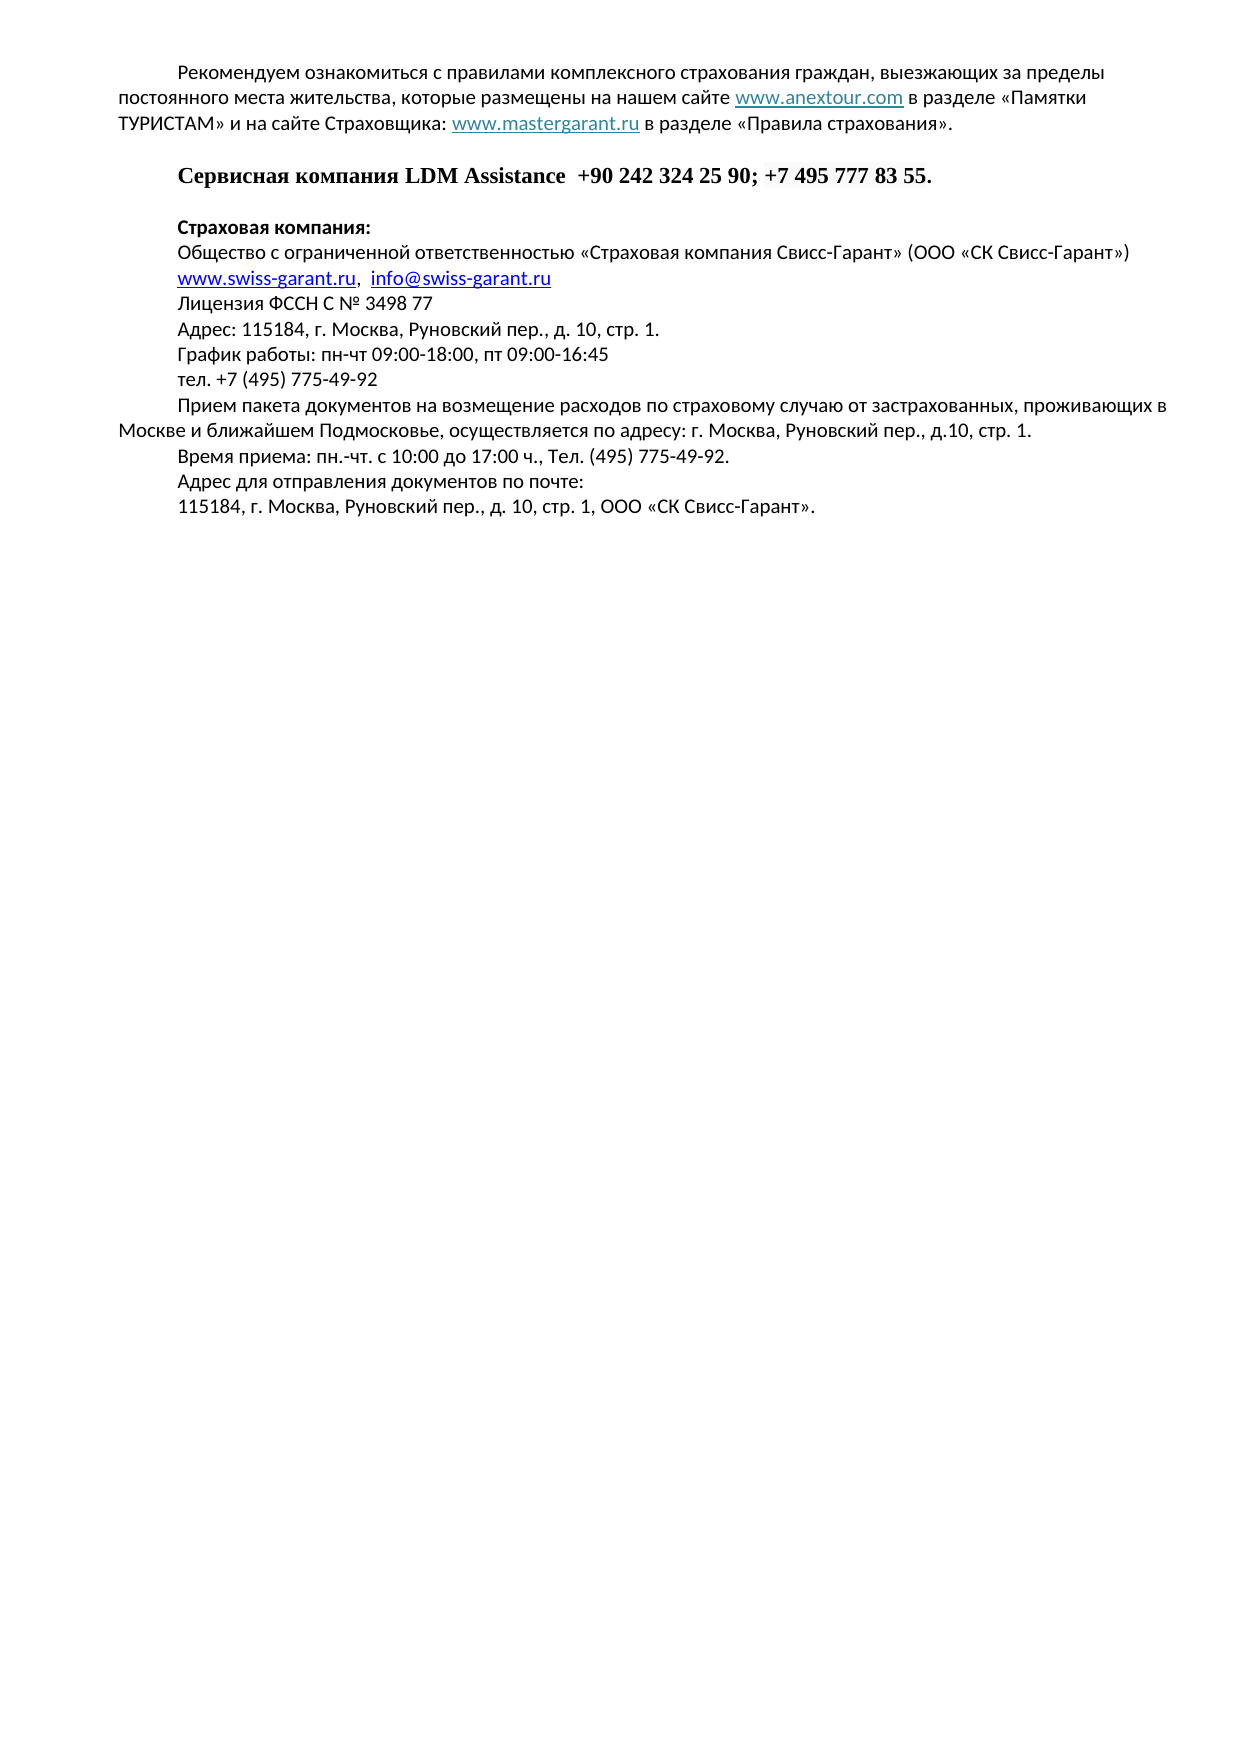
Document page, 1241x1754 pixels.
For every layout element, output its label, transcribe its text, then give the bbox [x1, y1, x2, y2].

text Прием пакета документов на возмещение расходов по страховому случаю от застрахованных, проживающих в Москве и ближайшем Подмосковье, осуществляется по адресу: г. Москва, Руновский пер., д.10, стр. 1. [118, 392, 1181, 443]
text Время приема: пн.-чт. с 10:00 до 17:00 ч., Тел. (495) 775-49-92. [118, 443, 1181, 468]
text тел. +7 (495) 775-49-92 [118, 367, 1181, 392]
text Лицензия ФССН C № 3498 77 [118, 290, 1181, 316]
text График работы: пн-чт 09:00-18:00, пт 09:00-16:45 [118, 341, 1181, 367]
text Общество с ограниченной ответственностью «Страховая компания Свисс-Гарант» (ООО «СК Свисс-Гарант») [118, 239, 1181, 265]
text Адрес: 115184, г. Москва, Руновский пер., д. 10, стр. 1. [118, 316, 1181, 341]
text Рекомендуем ознакомиться с правилами комплексного страхования граждан, выезжающих за пределы постоянного места жительства, которые размещены на нашем сайте www.anextour.com в разделе «Памятки ТУРИСТАМ» и на сайте Страховщика: www.mastergarant.ru в разделе «Правила страхования». [118, 59, 1181, 135]
text 115184, г. Москва, Руновский пер., д. 10, стр. 1, ООО «СК Свисс-Гарант». [118, 494, 1181, 519]
text Сервисная компания LDM Assistance +90 242 324 25 90; +7 495 777 83 55. [118, 161, 1181, 189]
text www.swiss-garant.ru, info@swiss-garant.ru [118, 265, 1181, 290]
text Адрес для отправления документов по почте: [118, 468, 1181, 494]
text Страховая компания: [118, 214, 1181, 239]
